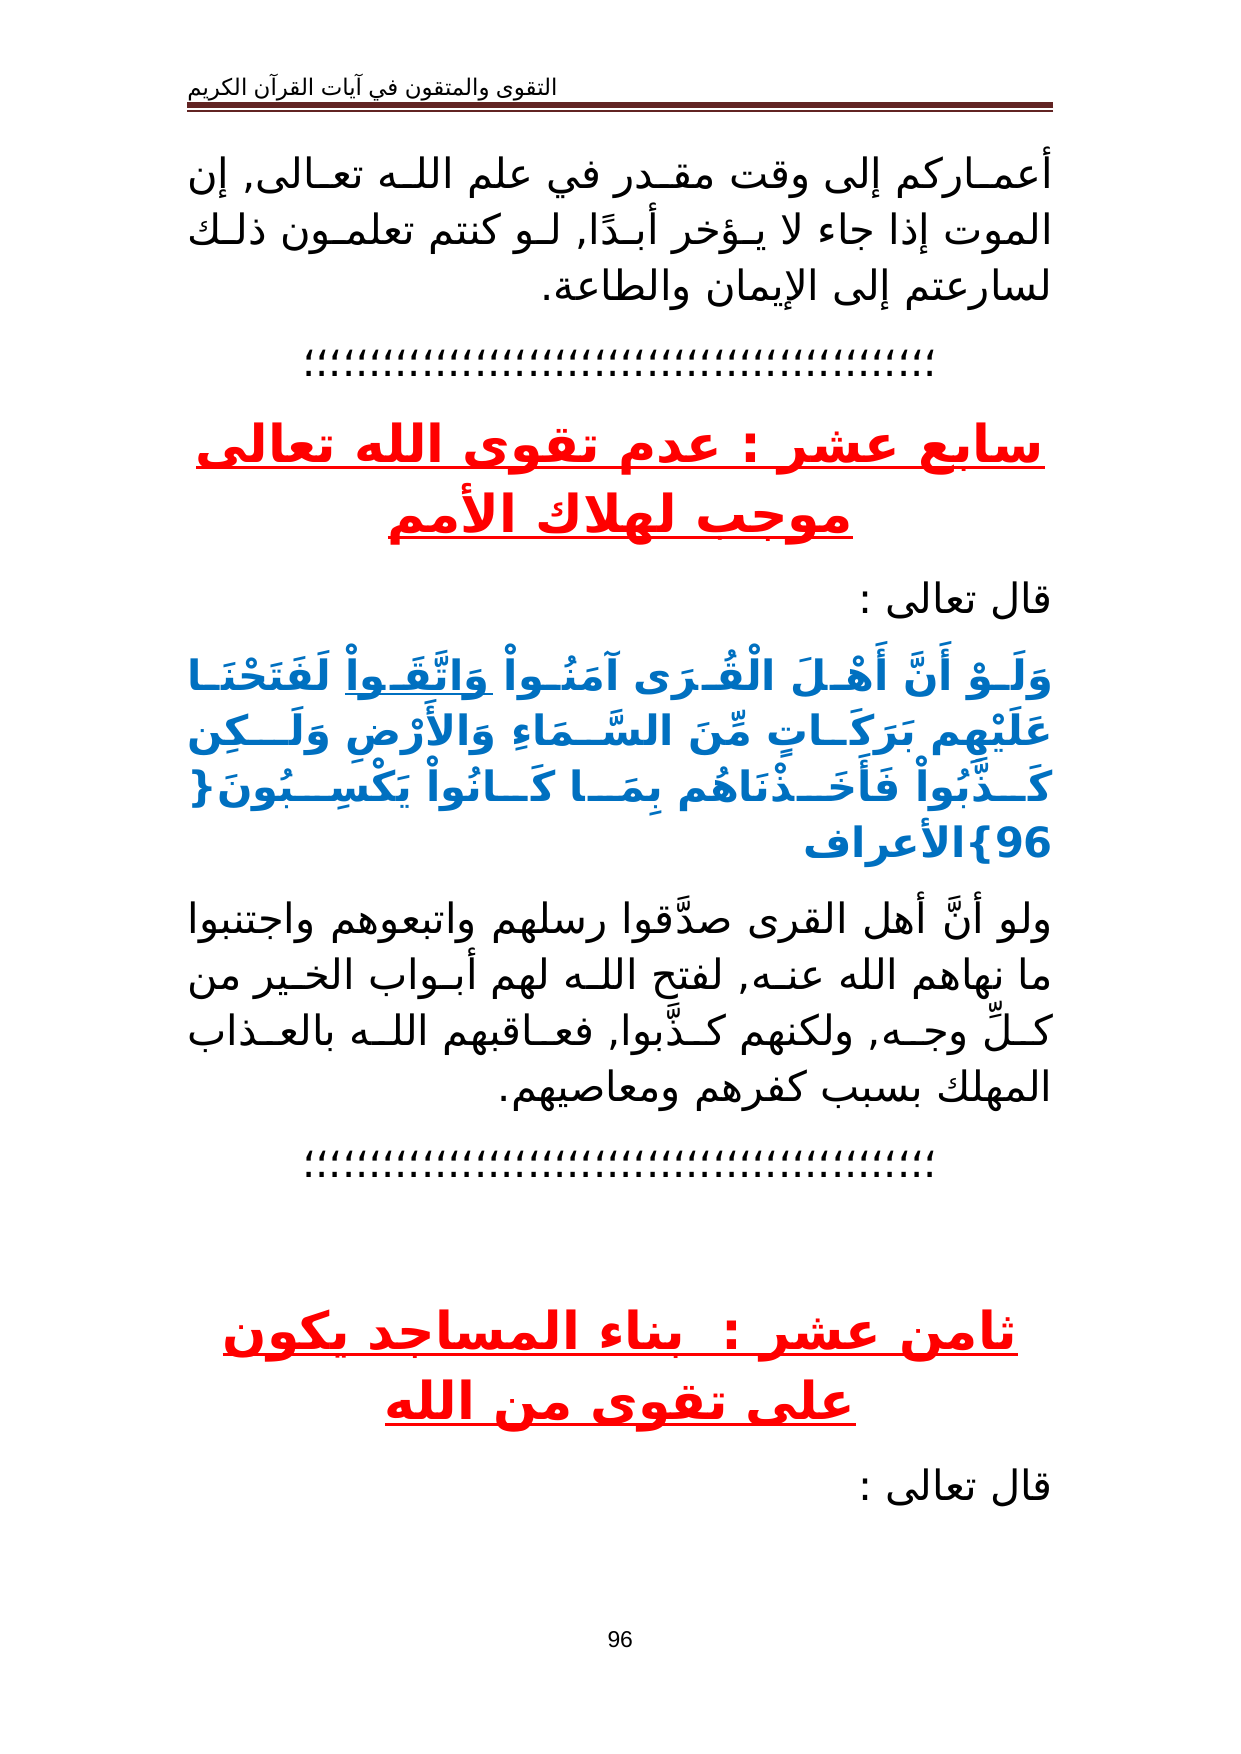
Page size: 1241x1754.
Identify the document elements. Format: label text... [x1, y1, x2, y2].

text ؛؛؛؛؛؛؛؛؛؛؛؛؛؛؛؛؛؛؛؛؛؛؛؛؛؛؛؛؛؛؛؛؛؛؛؛؛؛؛؛؛؛؛؛؛؛؛؛ [187, 338, 1053, 387]
text وَلَوْ أَنَّ أَهْلَ الْقُرَى آمَنُواْ وَاتَّقَواْ لَفَتَحْنَا عَلَيْهِم بَرَكَاتٍ مِّنَ السَّمَاءِ وَالأَرْضِ وَلَـكِن كَذَّبُواْ فَأَخَذْنَاهُم بِمَا كَانُواْ يَكْسِبُونَ{96}الأعراف [187, 651, 1053, 867]
text ثامن عشر : بناء المساجد يكون على تقوى من الله [187, 1301, 1053, 1432]
text ولو أنَّ أهل القرى صدَّقوا رسلهم واتبعوهم واجتنبوا ما نهاهم الله عنه, لفتح الله لهم أبواب الخير من كلِّ وجه, ولكنهم كذَّبوا, فعاقبهم الله بالعذاب المهلك بسبب كفرهم ومعاصيهم. [187, 895, 1053, 1111]
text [187, 150, 1053, 310]
text قال تعالى : [187, 575, 1053, 623]
text سابع عشر : عدم تقوى الله تعالى موجب لهلاك الأمم [187, 414, 1053, 545]
text قال تعالى : [187, 1462, 1053, 1510]
text ؛؛؛؛؛؛؛؛؛؛؛؛؛؛؛؛؛؛؛؛؛؛؛؛؛؛؛؛؛؛؛؛؛؛؛؛؛؛؛؛؛؛؛؛؛؛؛؛ [187, 1139, 1053, 1187]
